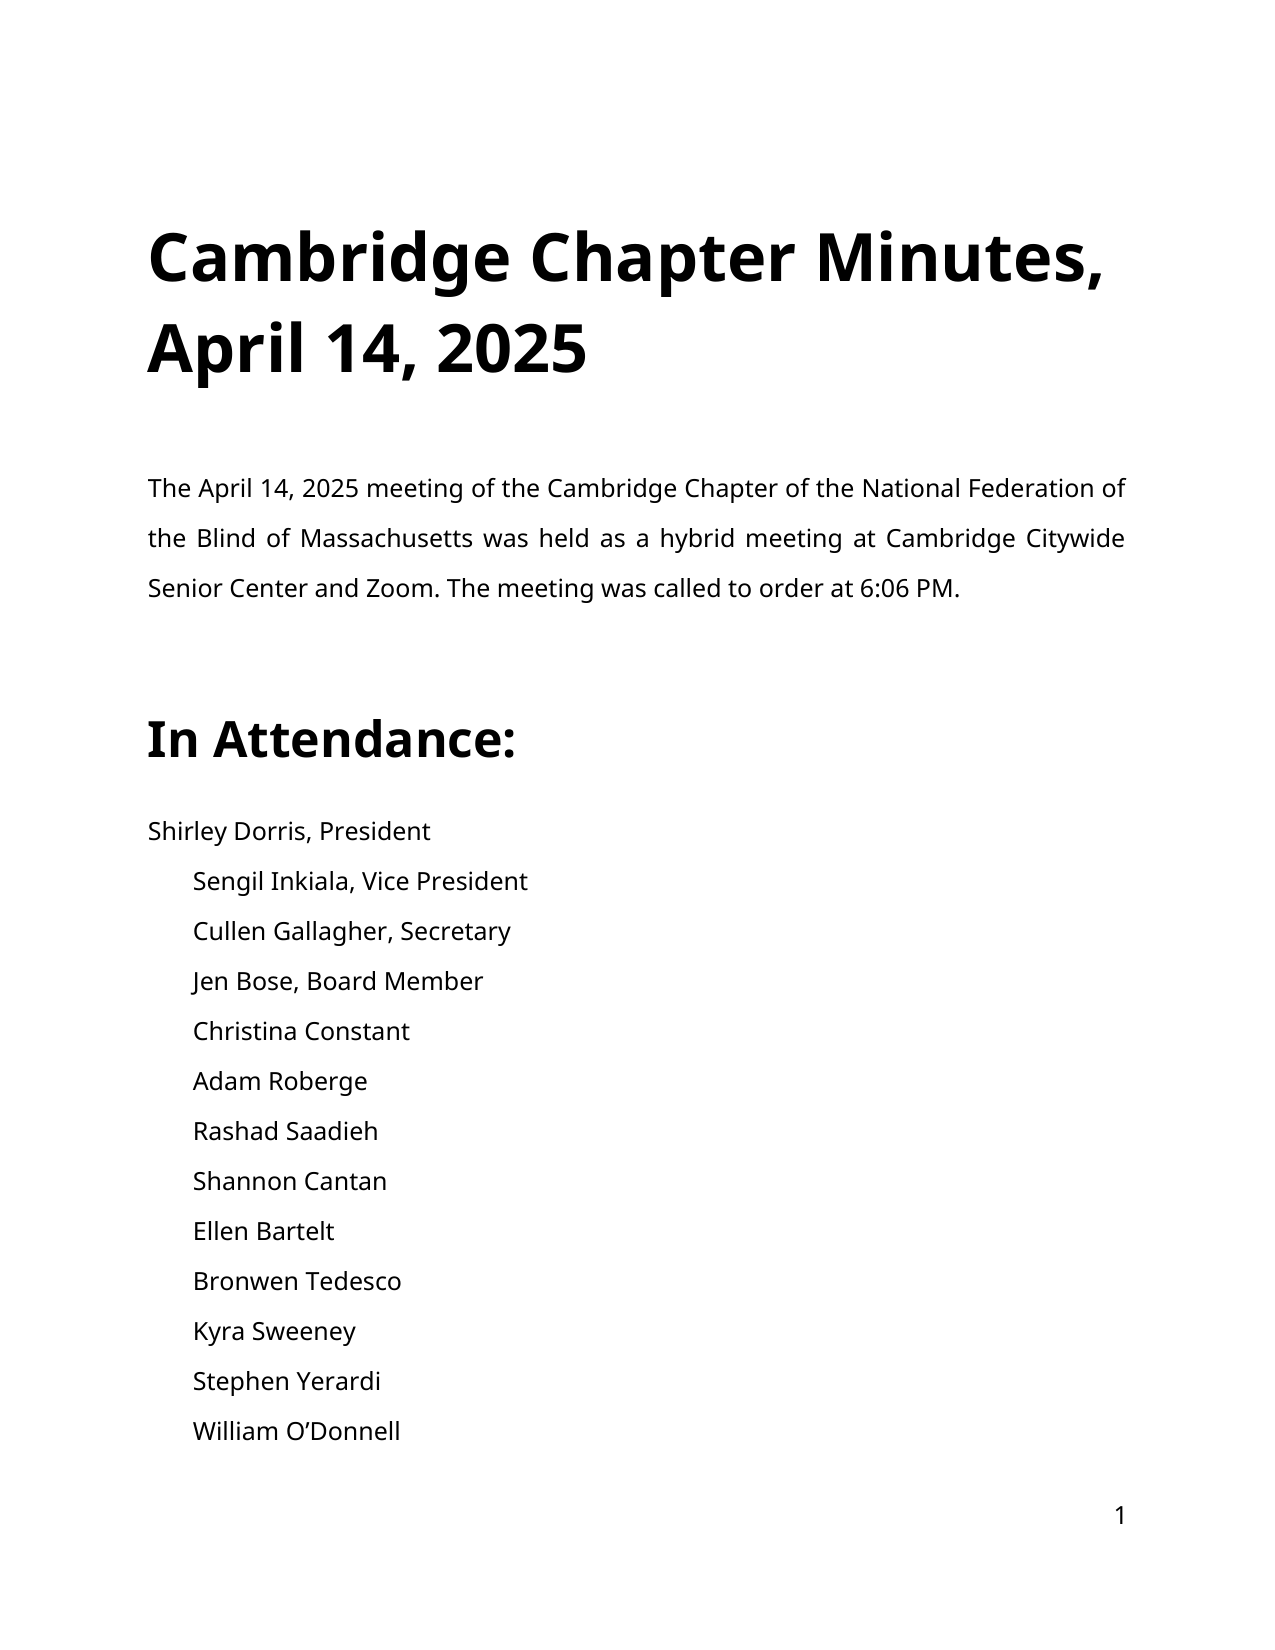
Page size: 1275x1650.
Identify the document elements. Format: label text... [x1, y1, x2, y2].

subtitle In Attendance: [148, 704, 1127, 772]
text Sengil Inkiala, Vice President [148, 847, 1127, 897]
text Jen Bose, Board Member [148, 947, 1127, 997]
subtitle Cambridge Chapter Minutes, April 14, 2025 [148, 210, 1127, 392]
text Ellen Bartelt [148, 1197, 1127, 1247]
text Cullen Gallagher, Secretary [148, 897, 1127, 947]
text Shannon Cantan [148, 1147, 1127, 1197]
text Shirley Dorris, President [148, 797, 1127, 847]
text William O’Donnell [148, 1397, 1127, 1447]
text Christina Constant [148, 997, 1127, 1047]
text Bronwen Tedesco [148, 1247, 1127, 1297]
text Stephen Yerardi [148, 1347, 1127, 1397]
text Kyra Sweeney [148, 1297, 1127, 1347]
text Rashad Saadieh [148, 1097, 1127, 1147]
text Adam Roberge [148, 1047, 1127, 1097]
text The April 14, 2025 meeting of the Cambridge Chapter of the National Federation of the Blind of Massachusetts was held as a hybrid meeting at Cambridge Citywide Senior Center and Zoom. The meeting was called to order at 6:06 PM. [148, 454, 1127, 604]
